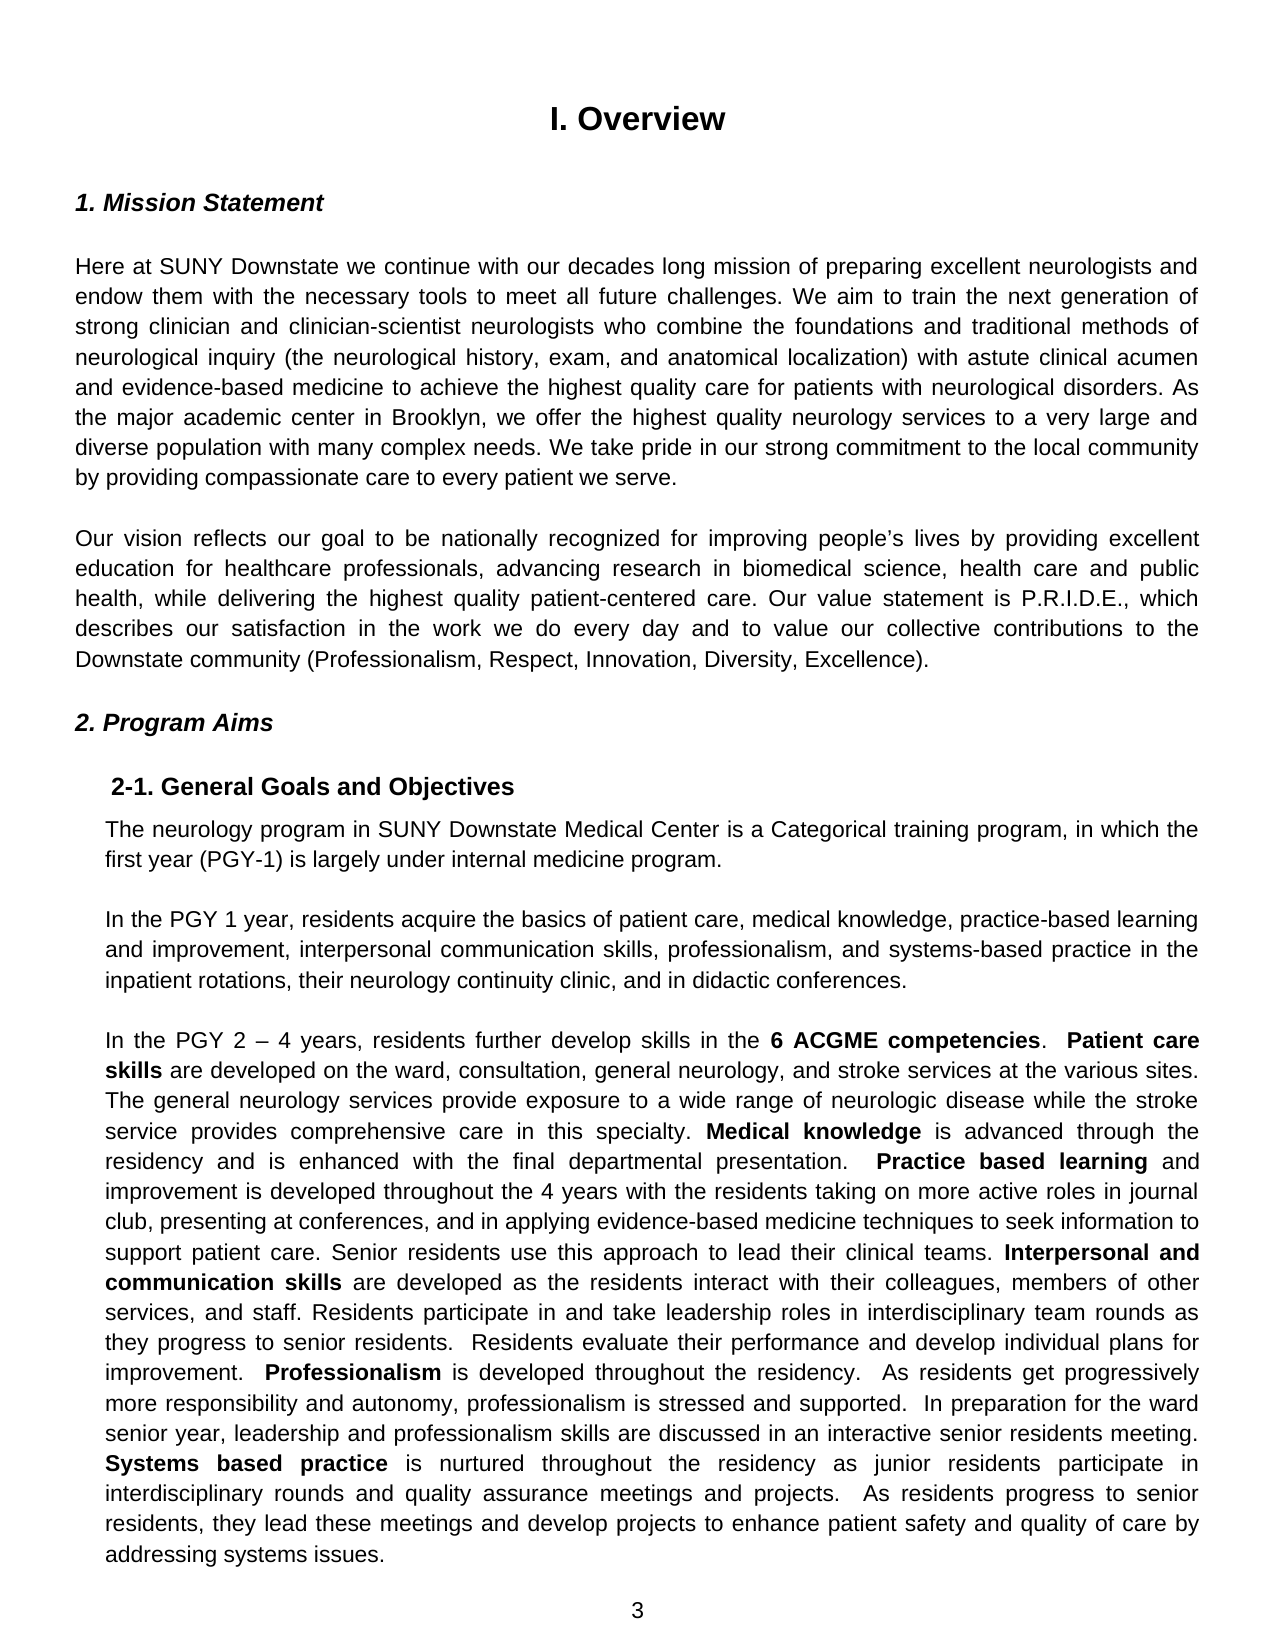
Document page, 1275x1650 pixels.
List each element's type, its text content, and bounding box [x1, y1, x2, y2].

text Here at SUNY Downstate we continue with our decades long mission of preparing excellent neurologists and endow them with the necessary tools to meet all future challenges. We aim to train the next generation of strong clinician and clinician-scientist neurologists who combine the foundations and traditional methods of neurological inquiry (the neurological history, exam, and anatomical localization) with astute clinical acumen and evidence-based medicine to achieve the highest quality care for patients with neurological disorders. As the major academic center in Brooklyn, we offer the highest quality neurology services to a very large and diverse population with many complex needs. We take pride in our strong commitment to the local community by providing compassionate care to every patient we serve. [75, 253, 1200, 491]
subtitle 2. Program Aims [75, 708, 1200, 736]
subtitle 2-1. General Goals and Objectives [90, 772, 1200, 801]
text In the PGY 1 year, residents acquire the basics of patient care, medical knowledge, practice-based learning and improvement, interpersonal communication skills, professionalism, and systems-based practice in the inpatient rotations, their neurology continuity clinic, and in didactic conferences. [105, 906, 1200, 993]
subtitle I. Overview [75, 99, 1200, 137]
text Our vision reflects our goal to be nationally recognized for improving people’s lives by providing excellent education for healthcare professionals, advancing research in biomedical science, health care and public health, while delivering the highest quality patient-centered care. Our value statement is P.R.I.D.E., which describes our satisfaction in the work we do every day and to value our collective contributions to the Downstate community (Professionalism, Respect, Innovation, Diversity, Excellence). [75, 525, 1200, 672]
text In the PGY 2 – 4 years, residents further develop skills in the 6 ACGME competencies. Patient care skills are developed on the ward, consultation, general neurology, and stroke services at the various sites. The general neurology services provide exposure to a wide range of neurologic disease while the stroke service provides comprehensive care in this specialty. Medical knowledge is advanced through the residency and is enhanced with the final departmental presentation. Practice based learning and improvement is developed throughout the 4 years with the residents taking on more active roles in journal club, presenting at conferences, and in applying evidence-based medicine techniques to seek information to support patient care. Senior residents use this approach to lead their clinical teams. Interpersonal and communication skills are developed as the residents interact with their colleagues, members of other services, and staff. Residents participate in and take leadership roles in interdisciplinary team rounds as they progress to senior residents. Residents evaluate their performance and develop individual plans for improvement. Professionalism is developed throughout the residency. As residents get progressively more responsibility and autonomy, professionalism is stressed and supported. In preparation for the ward senior year, leadership and professionalism skills are discussed in an interactive senior residents meeting. Systems based practice is nurtured throughout the residency as junior residents participate in interdisciplinary rounds and quality assurance meetings and projects. As residents progress to senior residents, they lead these meetings and develop projects to enhance patient safety and quality of care by addressing systems issues. [105, 1027, 1200, 1567]
subtitle 1. Mission Statement [75, 188, 1200, 217]
text The neurology program in SUNY Downstate Medical Center is a Categorical training program, in which the first year (PGY-1) is largely under internal medicine program. [105, 816, 1200, 872]
